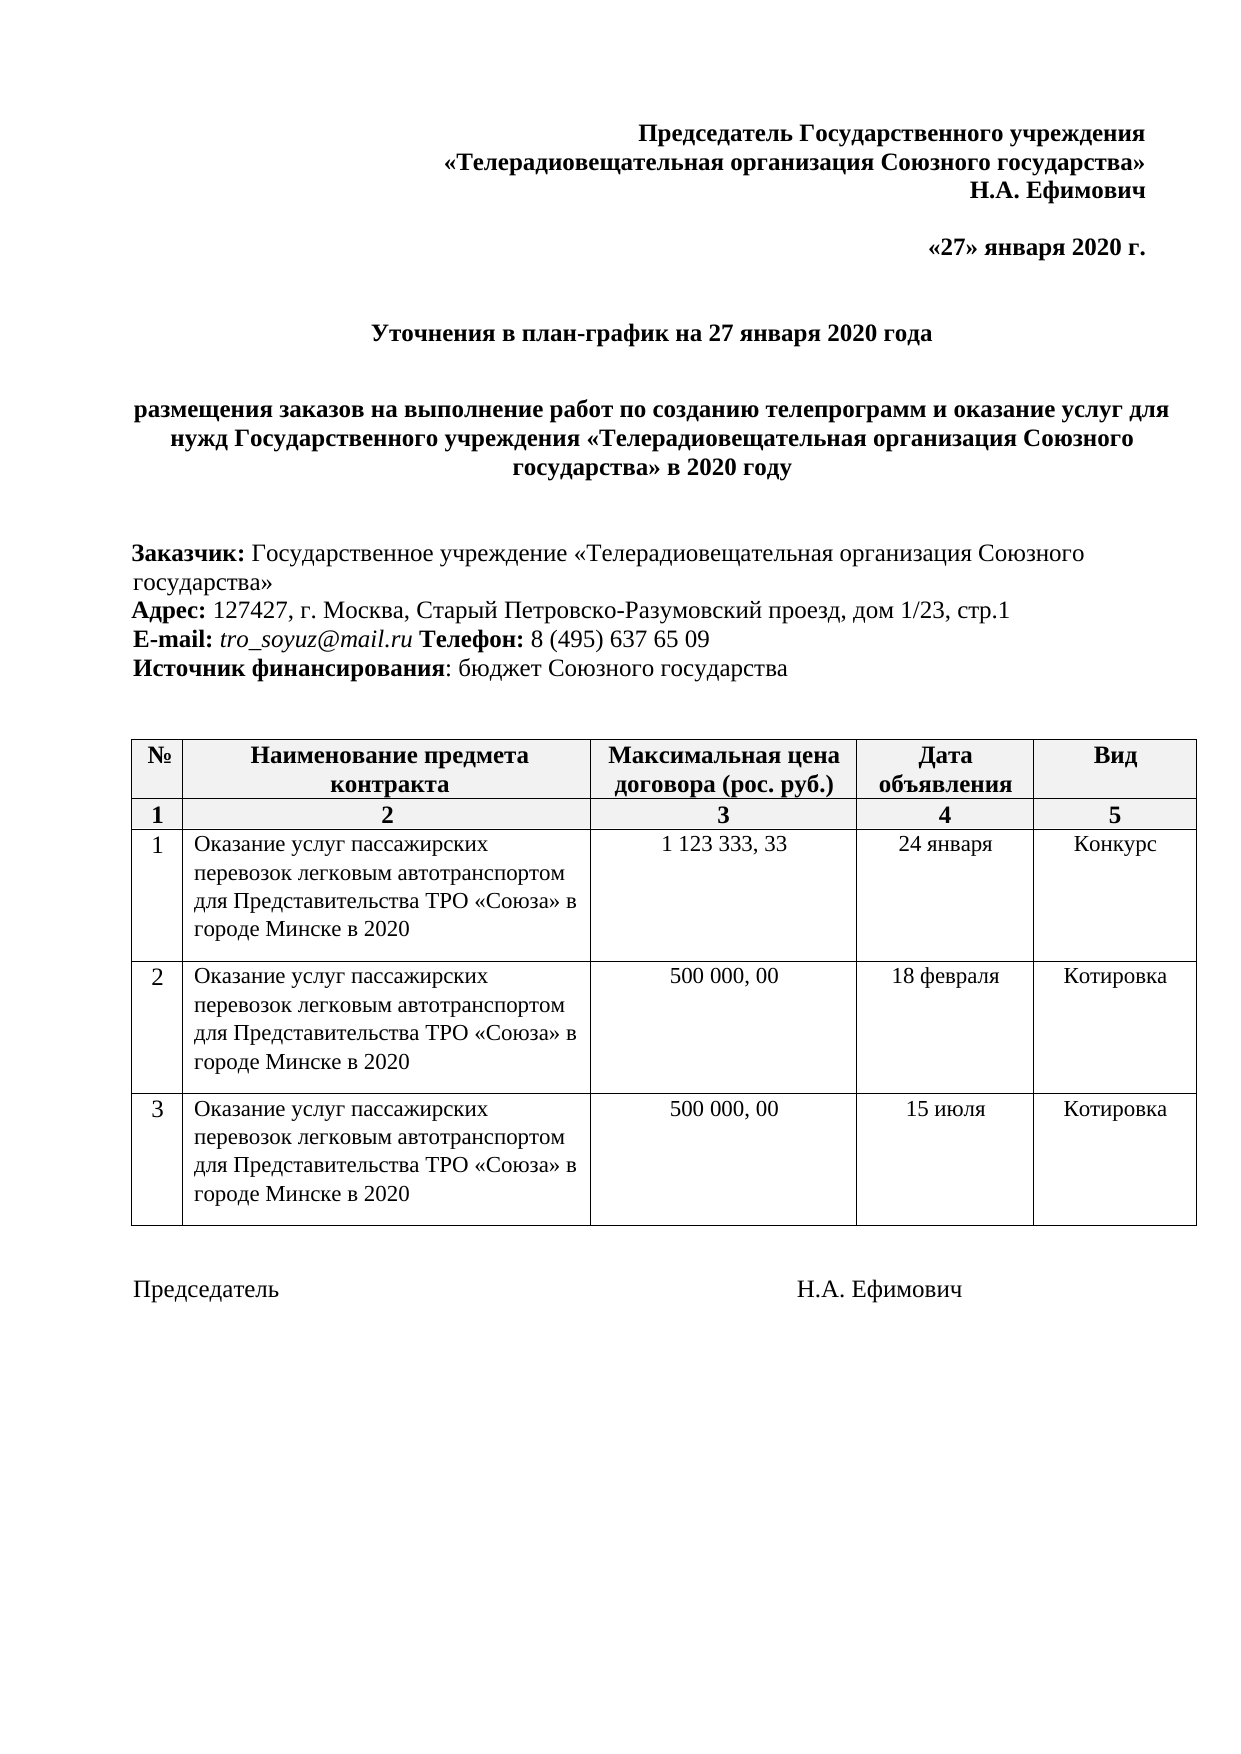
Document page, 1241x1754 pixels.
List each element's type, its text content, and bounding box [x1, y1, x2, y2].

table_cell Оказание услуг пассажирских перевозок легковым автотранспортом для Представительства ТРО «Союза» в городе Минске в 2020 [183, 962, 590, 1093]
table_cell 24 января [857, 830, 1033, 961]
text Председатель Государственного учреждения [133, 118, 1146, 147]
text Председатель Н.А. Ефимович [133, 1274, 1152, 1302]
table_cell 1 [132, 799, 182, 828]
table_cell 3 [591, 799, 856, 828]
table_cell 2 [183, 799, 590, 828]
text «Телерадиовещательная организация Союзного государства» [133, 147, 1146, 176]
table_cell 500 000, 00 [591, 1094, 856, 1225]
table_header № [132, 740, 182, 798]
table_cell Оказание услуг пассажирских перевозок легковым автотранспортом для Представительства ТРО «Союза» в городе Минске в 2020 [183, 830, 590, 961]
text Н.А. Ефимович [133, 176, 1146, 204]
table_header Максимальная цена договора (рос. руб.) [591, 740, 856, 798]
table_cell 3 [132, 1094, 182, 1225]
table_cell 15 июля [857, 1094, 1033, 1225]
table_cell 1 [132, 830, 182, 961]
subtitle Уточнения в план-график на 27 января 2020 года [133, 318, 1171, 347]
table_cell 1 123 333, 33 [591, 830, 856, 961]
table_cell 500 000, 00 [591, 962, 856, 1093]
text Источник финансирования: бюджет Союзного государства [133, 653, 1171, 682]
table_header Вид [1034, 740, 1196, 798]
table_cell 5 [1034, 799, 1196, 828]
table_cell 18 февраля [857, 962, 1033, 1093]
text «27» января 2020 г. [133, 232, 1146, 261]
text Заказчик: Государственное учреждение «Телерадиовещательная организация Союзного государства» [131, 538, 1171, 596]
table_cell 2 [132, 962, 182, 1093]
table_cell Котировка [1034, 1094, 1196, 1225]
table_cell Конкурс [1034, 830, 1196, 961]
table_cell Оказание услуг пассажирских перевозок легковым автотранспортом для Представительства ТРО «Союза» в городе Минске в 2020 [183, 1094, 590, 1225]
table_cell 4 [857, 799, 1033, 828]
table_cell Котировка [1034, 962, 1196, 1093]
table_header Наименование предмета контракта [183, 740, 590, 798]
text размещения заказов на выполнение работ по созданию телепрограмм и оказание услуг для нужд Государственного учреждения «Телерадиовещательная организация Союзного государства» в 2020 году [133, 394, 1171, 481]
text E-mail: tro_soyuz@mail.ru Телефон: 8 (495) 637 65 09 [133, 624, 1171, 653]
text Адрес: 127427, г. Москва, Старый Петровско-Разумовский проезд, дом 1/23, стр.1 [131, 596, 1171, 624]
table_header Дата объявления [857, 740, 1033, 798]
